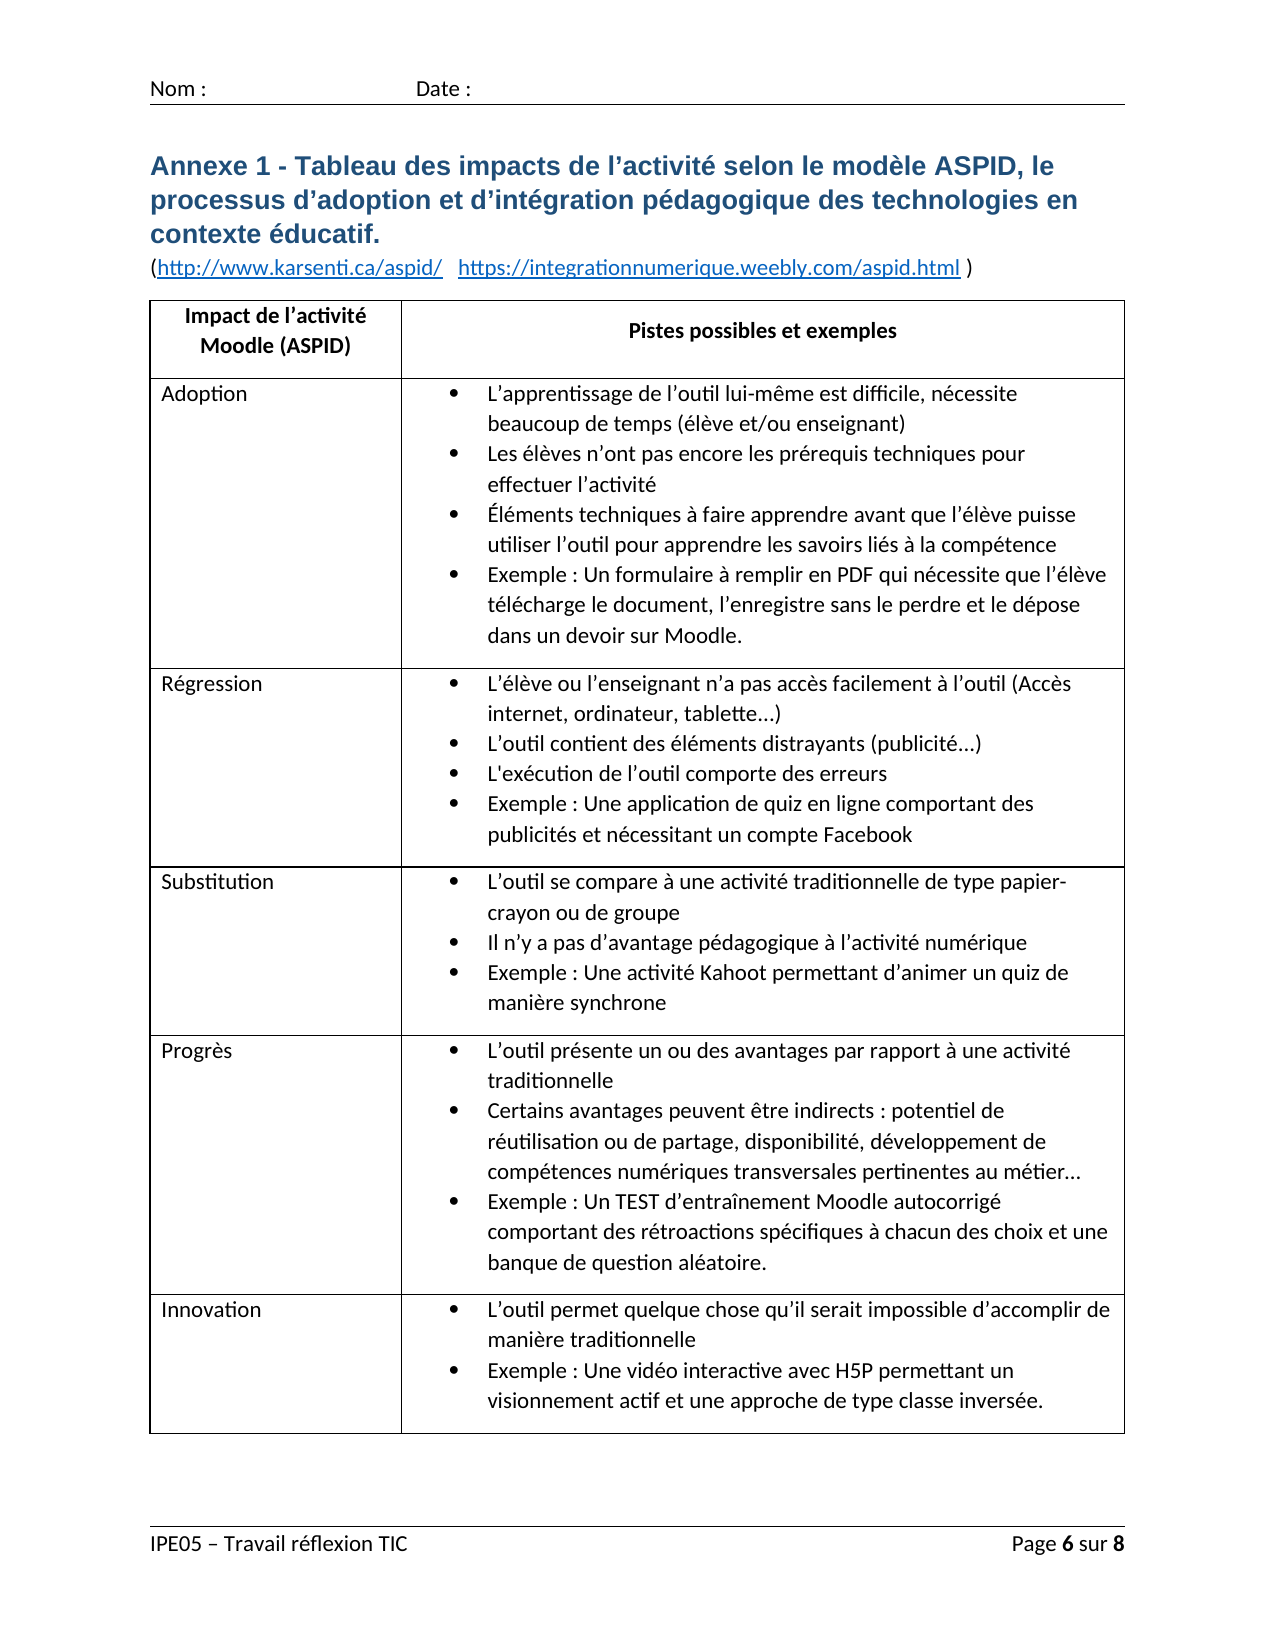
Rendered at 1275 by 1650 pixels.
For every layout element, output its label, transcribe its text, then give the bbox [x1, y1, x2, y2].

table_cell L’outil se compare à une activité traditionnelle de type papier-crayon ou de groupe Il n’y a pas d’avantage pédagogique à l’activité numérique Exemple : Une activité Kahoot permettant d’animer un quiz de manière synchrone [402, 868, 1124, 1035]
table_cell Régression [151, 669, 401, 866]
table_cell L’outil permet quelque chose qu’il serait impossible d’accomplir de manière traditionnelle Exemple : Une vidéo interactive avec H5P permettant un visionnement actif et une approche de type classe inversée. [402, 1295, 1124, 1433]
table_cell Substitution [151, 868, 401, 1035]
table_cell Innovation [151, 1295, 401, 1433]
table_cell L’outil présente un ou des avantages par rapport à une activité traditionnelle Certains avantages peuvent être indirects : potentiel de réutilisation ou de partage, disponibilité, développement de compétences numériques transversales pertinentes au métier… Exemple : Un TEST d’entraînement Moodle autocorrigé comportant des rétroactions spécifiques à chacun des choix et une banque de question aléatoire. [402, 1036, 1124, 1294]
table_cell Adoption [151, 379, 401, 668]
subtitle Annexe 1 - Tableau des impacts de l’activité selon le modèle ASPID, le processus d’adoption et d’intégration pédagogique des technologies en contexte éducatif. [150, 150, 1125, 251]
table_cell L’apprentissage de l’outil lui-même est difficile, nécessite beaucoup de temps (élève et/ou enseignant) Les élèves n’ont pas encore les prérequis techniques pour effectuer l’activité Éléments techniques à faire apprendre avant que l’élève puisse utiliser l’outil pour apprendre les savoirs liés à la compétence Exemple : Un formulaire à remplir en PDF qui nécessite que l’élève télécharge le document, l’enregistre sans le perdre et le dépose dans un devoir sur Moodle. [402, 379, 1124, 668]
table_header Pistes possibles et exemples [402, 301, 1124, 378]
table_cell Progrès [151, 1036, 401, 1294]
text (http://www.karsenti.ca/aspid/ https://integrationnumerique.weebly.com/aspid.html ) [150, 253, 1125, 281]
table_header Impact de l’activité Moodle (ASPID) [151, 301, 401, 378]
table_cell L’élève ou l’enseignant n’a pas accès facilement à l’outil (Accès internet, ordinateur, tablette...) L’outil contient des éléments distrayants (publicité...) L'exécution de l’outil comporte des erreurs Exemple : Une application de quiz en ligne comportant des publicités et nécessitant un compte Facebook [402, 669, 1124, 866]
